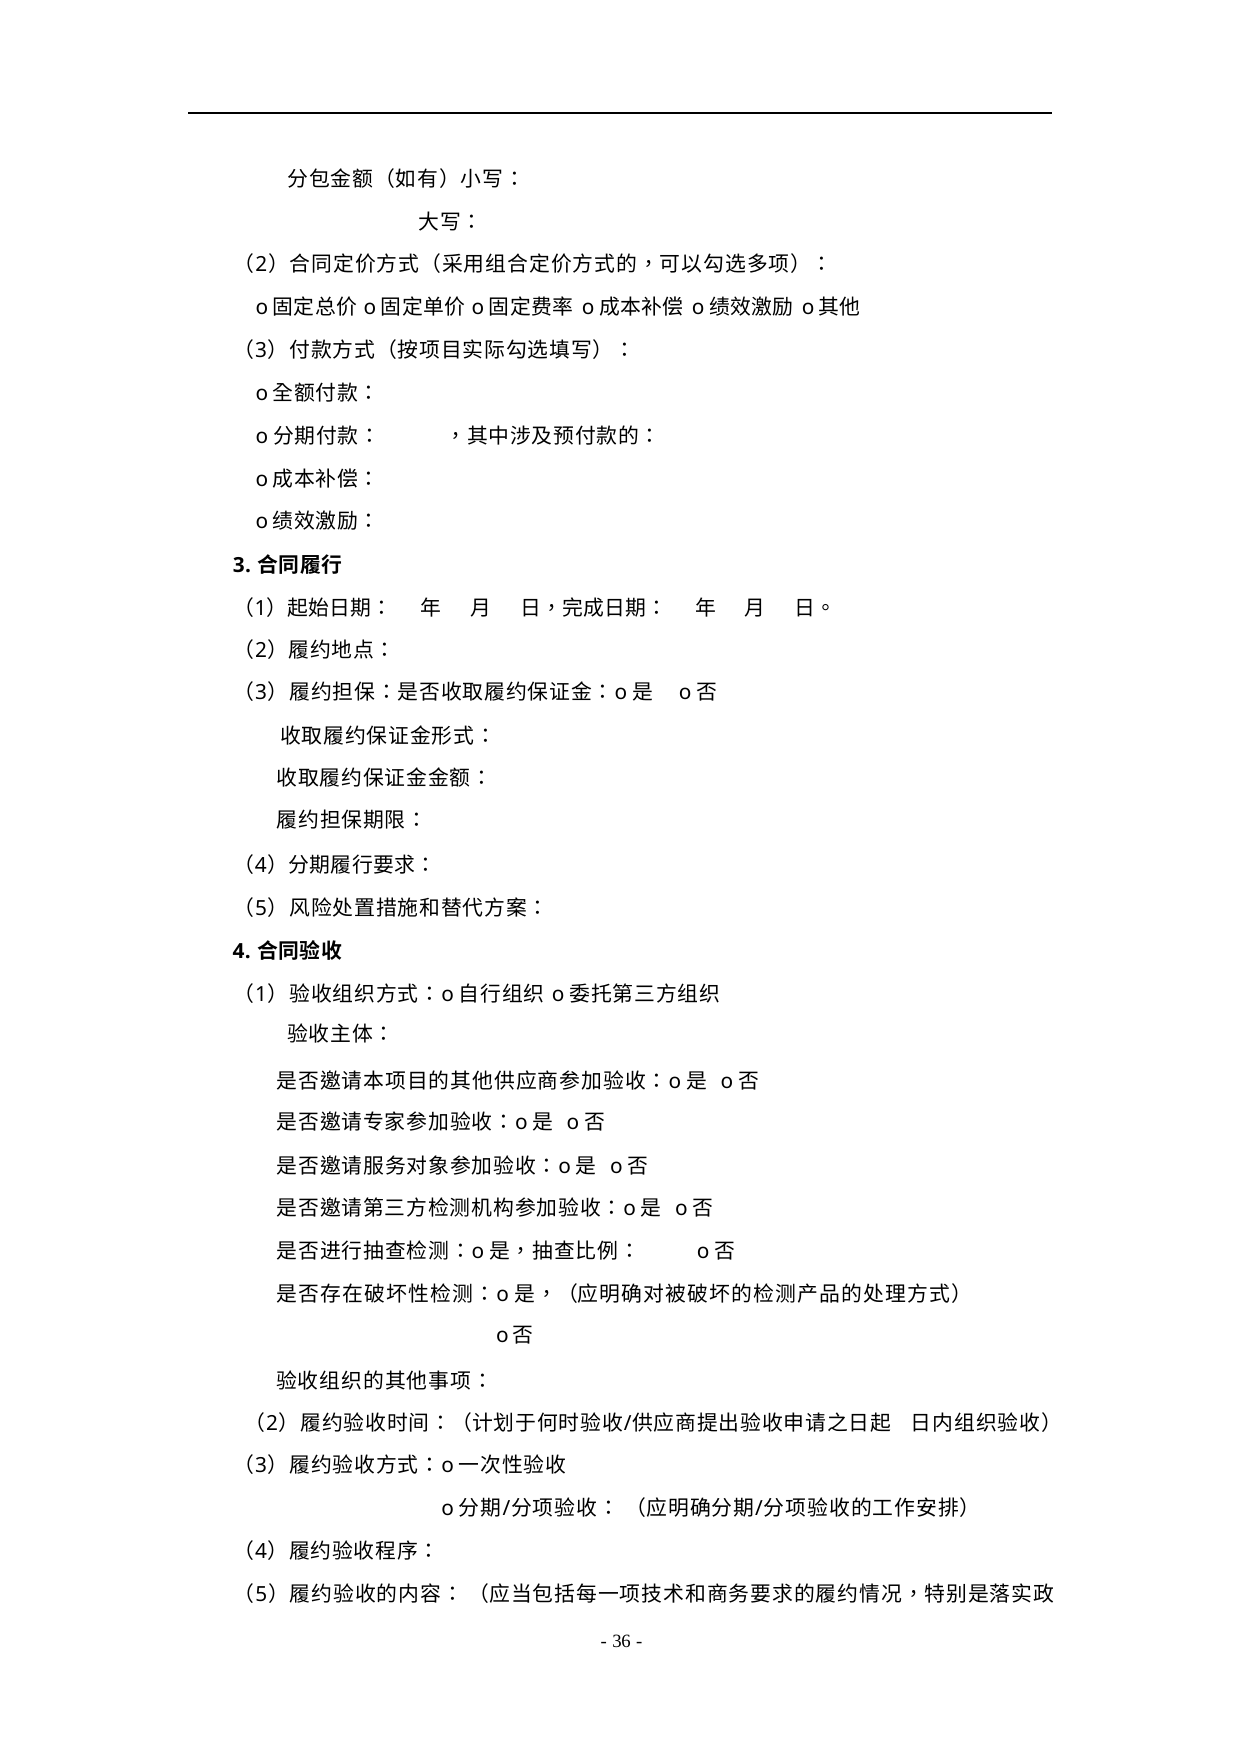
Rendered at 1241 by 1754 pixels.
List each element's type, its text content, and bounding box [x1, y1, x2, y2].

text 是否存在破坏性检测：o是，（应明确对被破坏的检测产品的处理方式） o否 [276, 1279, 973, 1349]
text o全额付款： [255, 378, 1061, 406]
text （3）付款方式（按项目实际勾选填写）： [233, 336, 1061, 363]
text 是否邀请服务对象参加验收：o是 o否 [276, 1153, 1061, 1181]
text （4）履约验收程序： [233, 1537, 1061, 1563]
text （3）履约验收方式：o一次性验收 [233, 1451, 1061, 1479]
text （1）起始日期： 年 月 日，完成日期： 年 月 日。 [233, 593, 1061, 620]
text （5）履约验收的内容： （应当包括每一项技术和商务要求的履约情况，特别是落实政 [233, 1579, 1061, 1606]
text （4）分期履行要求： [233, 851, 1061, 878]
text 分包金额（如有）小写： [287, 164, 1061, 191]
text 4. 合同验收 [232, 937, 1061, 964]
text 收取履约保证金形式： 收取履约保证金金额： 履约担保期限： [276, 721, 803, 834]
text 3. 合同履行 [233, 551, 1061, 577]
text o固定总价 o固定单价 o固定费率 o成本补偿 o绩效激励 o其他 [255, 292, 1061, 321]
text （2）履约地点： [233, 636, 1061, 663]
text 是否邀请第三方检测机构参加验收：o是 o否 [276, 1194, 1061, 1222]
text （1）验收组织方式：o自行组织 o委托第三方组织 验收主体： [233, 979, 730, 1048]
text 大写： [418, 207, 1061, 234]
text 验收组织的其他事项： [276, 1367, 1061, 1393]
text o绩效激励： [255, 507, 1061, 535]
text 是否邀请本项目的其他供应商参加验收：o是 o否 是否邀请专家参加验收：o是 o否 [276, 1066, 774, 1136]
text o分期付款： ，其中涉及预付款的： [255, 421, 1061, 449]
text 是否进行抽查检测：o是，抽查比例： o否 [276, 1236, 1061, 1264]
text o分期/分项验收： （应明确分期/分项验收的工作安排） [441, 1493, 1061, 1521]
text o成本补偿： [255, 464, 1061, 492]
text （2）合同定价方式（采用组合定价方式的，可以勾选多项）： [233, 250, 1061, 277]
text （3）履约担保：是否收取履约保证金：o是 o否 [233, 678, 1061, 706]
text （2）履约验收时间：（计划于何时验收/供应商提出验收申请之日起 日内组织验收） [162, 1409, 1061, 1436]
text （5）风险处置措施和替代方案： [233, 894, 1061, 921]
